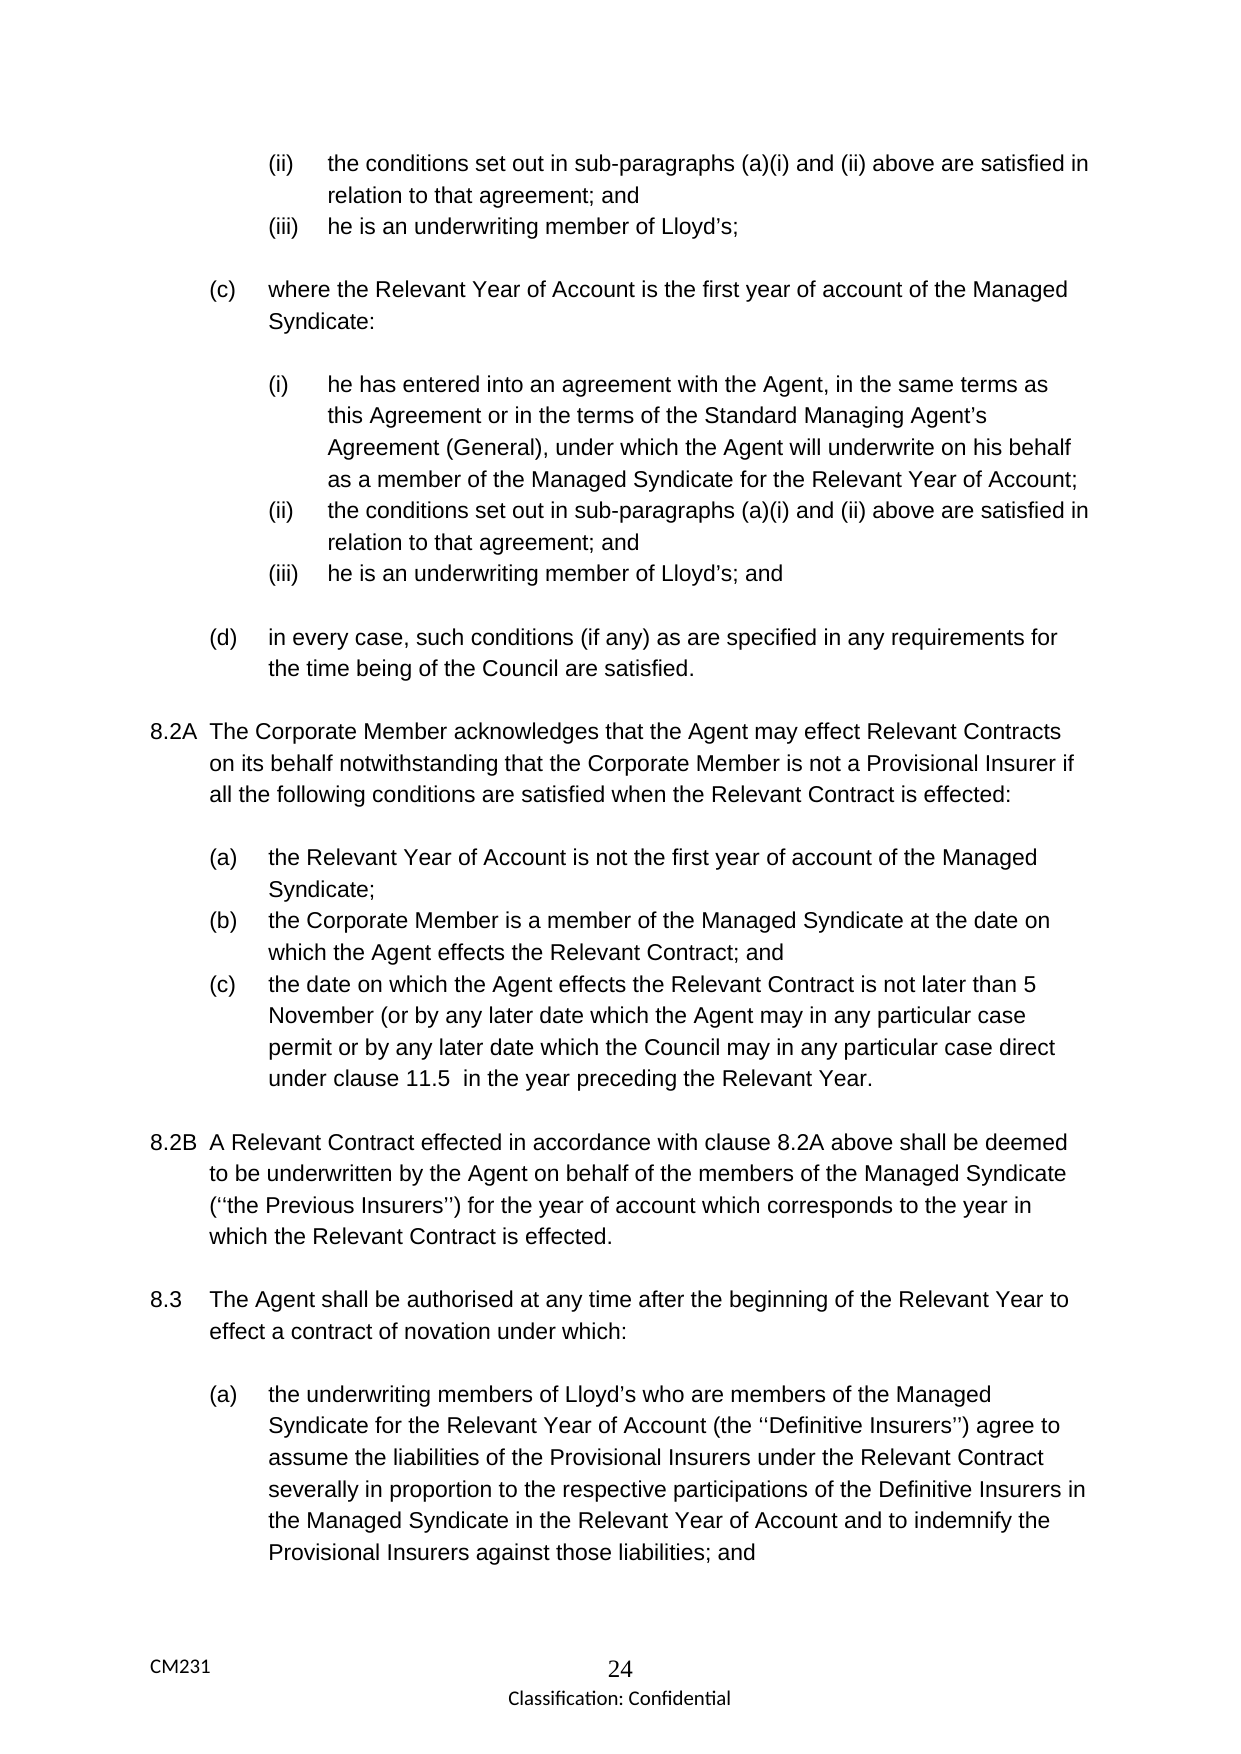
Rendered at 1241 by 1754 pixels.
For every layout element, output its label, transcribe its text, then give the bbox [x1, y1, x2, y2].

text (a) the Relevant Year of Account is not the first year of account of the Managed Syndicate; [150, 844, 1090, 902]
text (iii) he is an underwriting member of Lloyd’s; [150, 213, 1090, 239]
text (ii) the conditions set out in sub-paragraphs (a)(i) and (ii) above are satisfied in relation to that agreement; and [150, 150, 1090, 208]
text (a) the underwriting members of Lloyd’s who are members of the Managed Syndicate for the Relevant Year of Account (the ‘‘Definitive Insurers’’) agree to assume the liabilities of the Provisional Insurers under the Relevant Contract severally in proportion to the respective participations of the Definitive Insurers in the Managed Syndicate in the Relevant Year of Account and to indemnify the Provisional Insurers against those liabilities; and [150, 1381, 1090, 1565]
text (c) where the Relevant Year of Account is the first year of account of the Managed Syndicate: [150, 276, 1090, 334]
text (ii) the conditions set out in sub-paragraphs (a)(i) and (ii) above are satisfied in relation to that agreement; and [150, 497, 1090, 555]
text (d) in every case, such conditions (if any) as are specified in any requirements for the time being of the Council are satisfied. [150, 623, 1090, 681]
text (c) the date on which the Agent effects the Relevant Contract is not later than 5 November (or by any later date which the Agent may in any particular case permit or by any later date which the Council may in any particular case direct under clause 11.5 in the year preceding the Relevant Year. [150, 971, 1090, 1092]
text (b) the Corporate Member is a member of the Managed Syndicate at the date on which the Agent effects the Relevant Contract; and [150, 907, 1090, 965]
text 8.2B A Relevant Contract effected in accordance with clause 8.2A above shall be deemed to be underwritten by the Agent on behalf of the members of the Managed Syndicate (‘‘the Previous Insurers’’) for the year of account which corresponds to the year in which the Relevant Contract is effected. [150, 1128, 1090, 1249]
text 8.3 The Agent shall be authorised at any time after the beginning of the Relevant Year to effect a contract of novation under which: [150, 1286, 1090, 1344]
text (iii) he is an underwriting member of Lloyd’s; and [150, 560, 1090, 587]
text 8.2A The Corporate Member acknowledges that the Agent may effect Relevant Contracts on its behalf notwithstanding that the Corporate Member is not a Provisional Insurer if all the following conditions are satisfied when the Relevant Contract is effected: [150, 718, 1090, 808]
text (i) he has entered into an agreement with the Agent, in the same terms as this Agreement or in the terms of the Standard Managing Agent’s Agreement (General), under which the Agent will underwrite on his behalf as a member of the Managed Syndicate for the Relevant Year of Account; [150, 371, 1090, 492]
